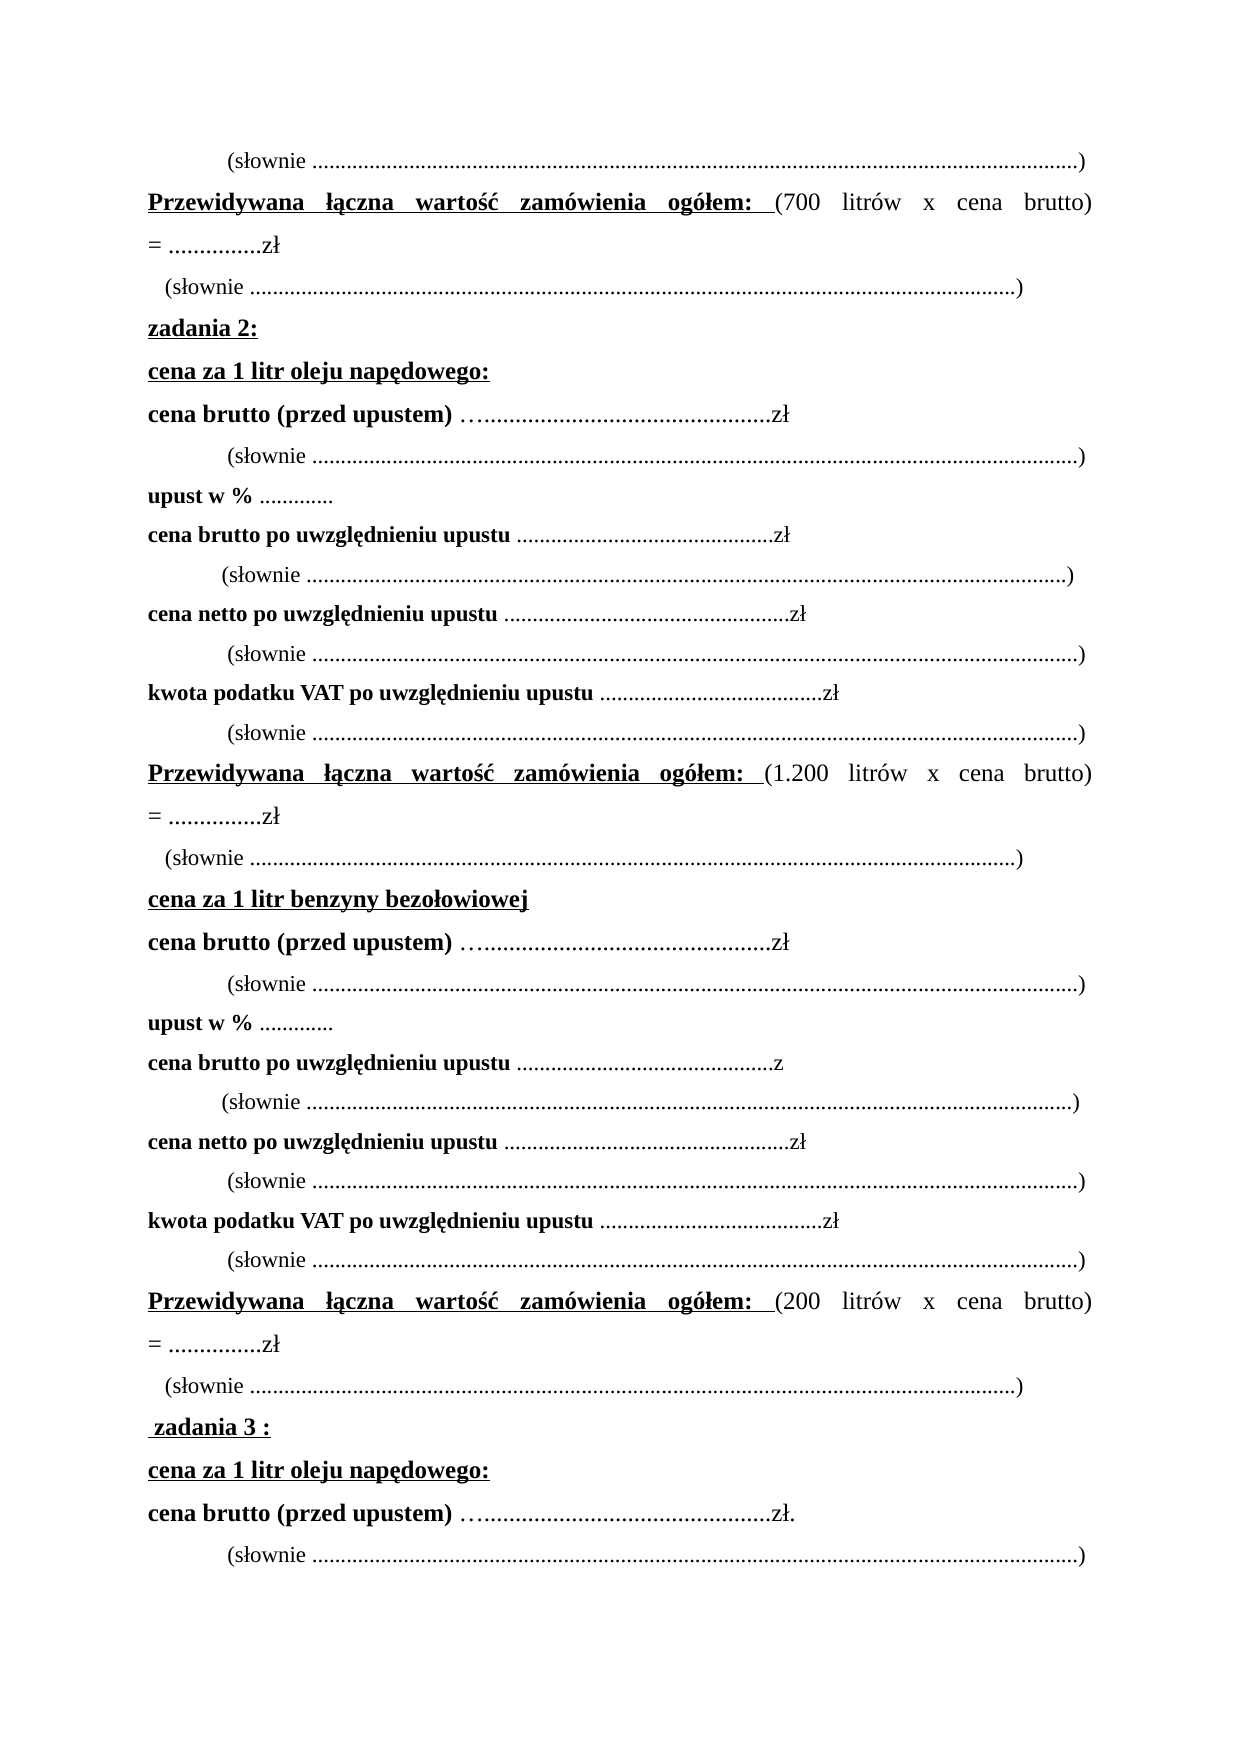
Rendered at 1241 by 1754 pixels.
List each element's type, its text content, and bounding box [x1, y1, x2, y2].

text Przewidywana łączna wartość zamówienia ogółem: (700 litrów x cena brutto) = ...............zł [148, 187, 1093, 259]
text (słownie ......................................................................................................................................) [148, 1088, 1093, 1115]
text Przewidywana łączna wartość zamówienia ogółem: (200 litrów x cena brutto) = ...............zł [148, 1286, 1093, 1358]
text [148, 148, 1093, 174]
text Przewidywana łączna wartość zamówienia ogółem: (1.200 litrów x cena brutto) = ...............zł [148, 758, 1093, 830]
text (słownie ......................................................................................................................................) [148, 442, 1093, 468]
text cena za 1 litr benzyny bezołowiowej [148, 884, 1093, 912]
text cena brutto (przed upustem) …..............................................zł. [148, 1498, 1093, 1527]
text (słownie .....................................................................................................................................) [148, 561, 1093, 587]
text cena brutto po uwzględnieniu upustu .............................................z [148, 1049, 1093, 1075]
text (słownie ......................................................................................................................................) [148, 273, 1093, 300]
text (słownie ......................................................................................................................................) [148, 718, 1093, 745]
text kwota podatku VAT po uwzględnieniu upustu .......................................zł [148, 679, 1093, 705]
text cena netto po uwzględnieniu upustu ..................................................zł [148, 1128, 1093, 1154]
text kwota podatku VAT po uwzględnieniu upustu .......................................zł [148, 1207, 1093, 1233]
text (słownie ......................................................................................................................................) [148, 1246, 1093, 1273]
text upust w % ............. [148, 1009, 1093, 1036]
text (słownie ......................................................................................................................................) [148, 1167, 1093, 1194]
text cena netto po uwzględnieniu upustu ..................................................zł [148, 600, 1093, 626]
text cena za 1 litr oleju napędowego: [148, 356, 1093, 385]
text zadania 3 : [148, 1412, 1093, 1440]
text cena za 1 litr oleju napędowego: [148, 1455, 1093, 1483]
text cena brutto po uwzględnieniu upustu .............................................zł [148, 521, 1093, 547]
text (słownie ......................................................................................................................................) [148, 970, 1093, 996]
text (słownie ......................................................................................................................................) [148, 1372, 1093, 1398]
text cena brutto (przed upustem) …..............................................zł [148, 927, 1093, 956]
text cena brutto (przed upustem) …..............................................zł [148, 399, 1093, 428]
text zadania 2: [148, 313, 1093, 342]
text (słownie ......................................................................................................................................) [148, 844, 1093, 871]
text (słownie ......................................................................................................................................) [148, 639, 1093, 666]
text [148, 1541, 1093, 1567]
text upust w % ............. [148, 482, 1093, 508]
